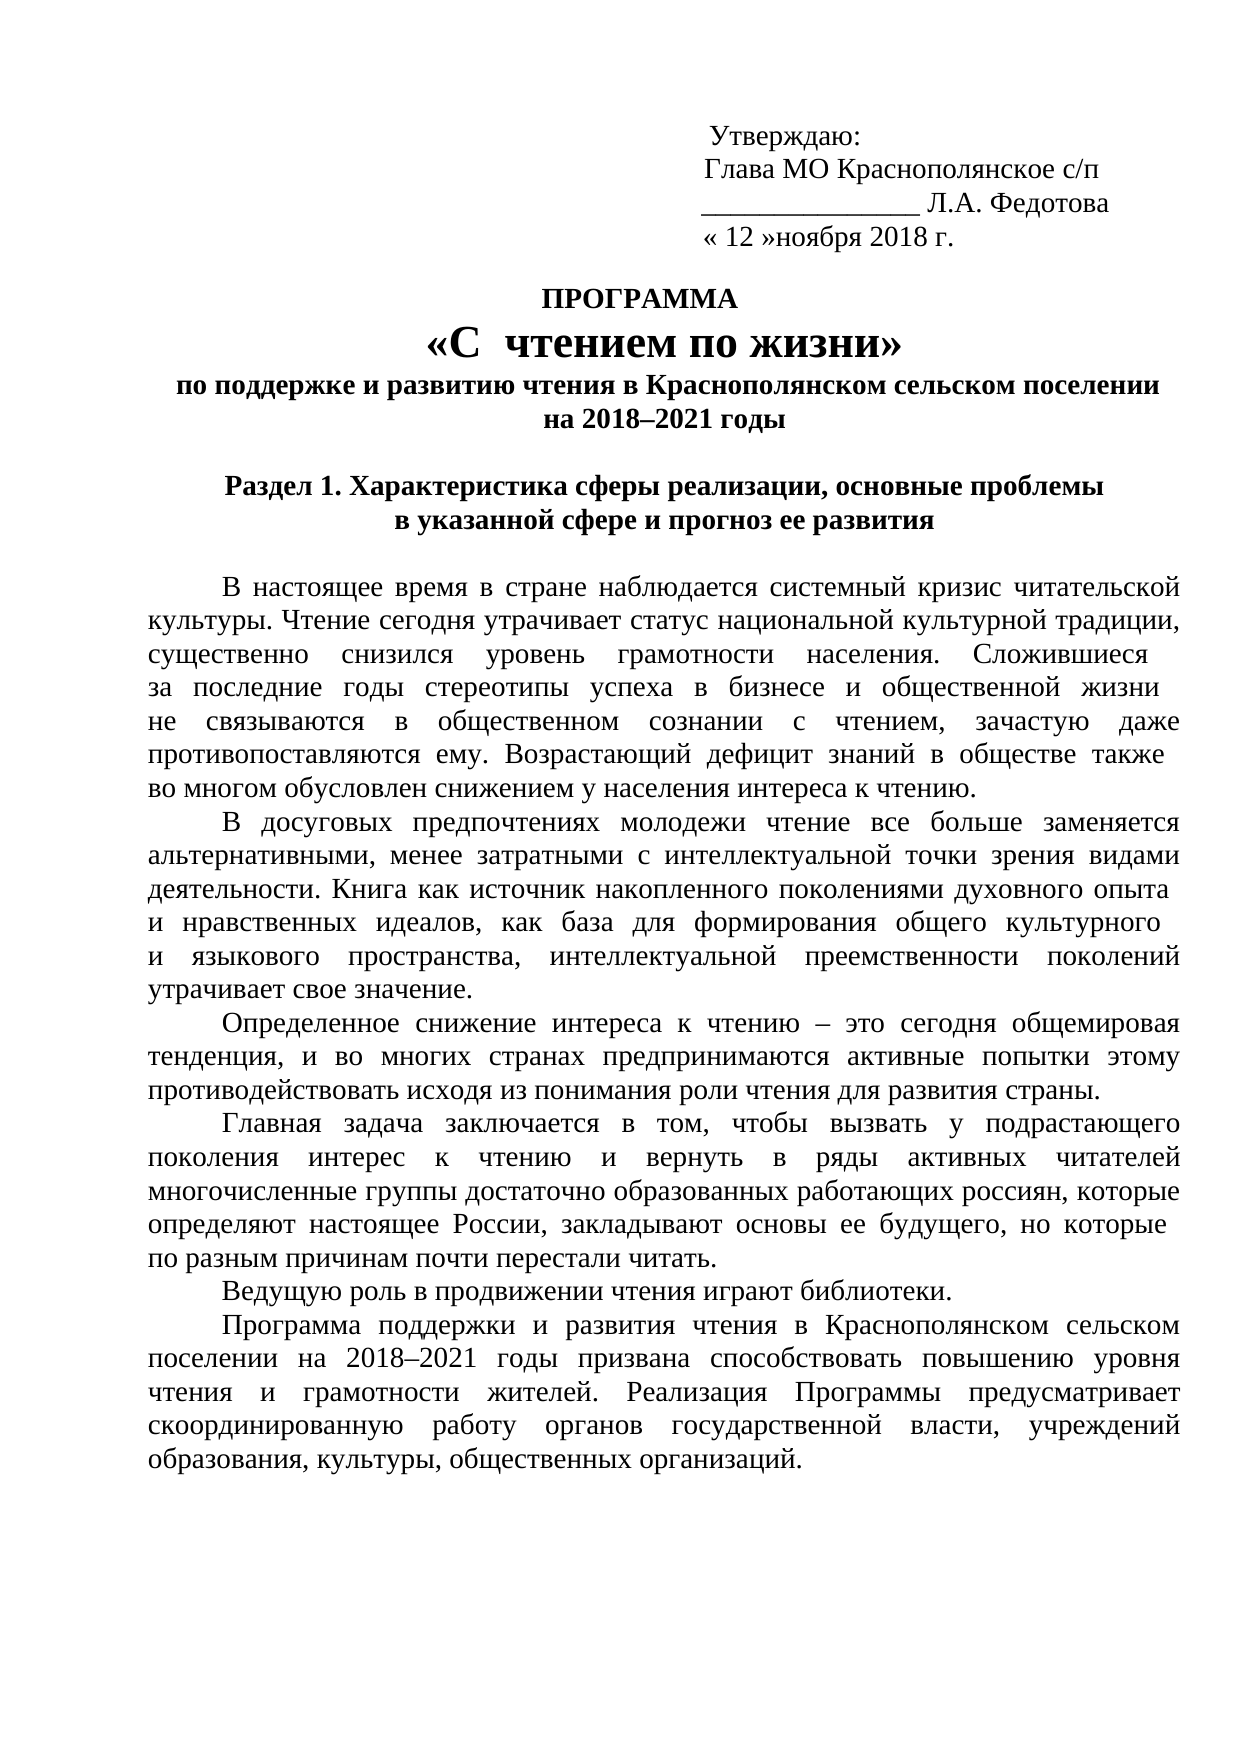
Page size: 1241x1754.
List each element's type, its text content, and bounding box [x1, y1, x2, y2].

text Ведущую роль в продвижении чтения играют библиотеки. [148, 1273, 1181, 1307]
text Утверждаю: [148, 118, 1181, 152]
text Главная задача заключается в том, чтобы вызвать у подрастающего поколения интерес к чтению и вернуть в ряды активных читателей многочисленные группы достаточно образованных работающих россиян, которые определяют настоящее России, закладывают основы ее будущего, но которые по разным причинам почти перестали читать. [148, 1106, 1181, 1273]
text ПРОГРАММА [148, 281, 1181, 314]
text «С чтением по жизни» [148, 315, 1181, 367]
text Раздел 1. Характеристика сферы реализации, основные проблемы в указанной сфере и прогноз ее развития [148, 468, 1181, 535]
text « 12 »ноября 2018 г. [148, 219, 1181, 252]
text Глава МО Краснополянское с/п [148, 152, 1181, 185]
text по поддержке и развитию чтения в Краснополянском сельском поселении на 2018–2021 годы [148, 367, 1181, 434]
text _______________ Л.А. Федотова [148, 185, 1181, 219]
text В досуговых предпочтениях молодежи чтение все больше заменяется альтернативными, менее затратными с интеллектуальной точки зрения видами деятельности. Книга как источник накопленного поколениями духовного опыта и нравственных идеалов, как база для формирования общего культурного и языкового пространства, интеллектуальной преемственности поколений утрачивает свое значение. [148, 804, 1181, 1005]
text Программа поддержки и развития чтения в Краснополянском сельском поселении на 2018–2021 годы призвана способствовать повышению уровня чтения и грамотности жителей. Реализация Программы предусматривает скоординированную работу органов государственной власти, учреждений образования, культуры, общественных организаций. [148, 1307, 1181, 1474]
text В настоящее время в стране наблюдается системный кризис читательской культуры. Чтение сегодня утрачивает статус национальной культурной традиции, существенно снизился уровень грамотности населения. Сложившиеся за последние годы стереотипы успеха в бизнесе и общественной жизни не связываются в общественном сознании с чтением, зачастую даже противопоставляются ему. Возрастающий дефицит знаний в обществе также во многом обусловлен снижением у населения интереса к чтению. [148, 569, 1181, 804]
text Определенное снижение интереса к чтению – это сегодня общемировая тенденция, и во многих странах предпринимаются активные попытки этому противодействовать исходя из понимания роли чтения для развития страны. [148, 1005, 1181, 1106]
